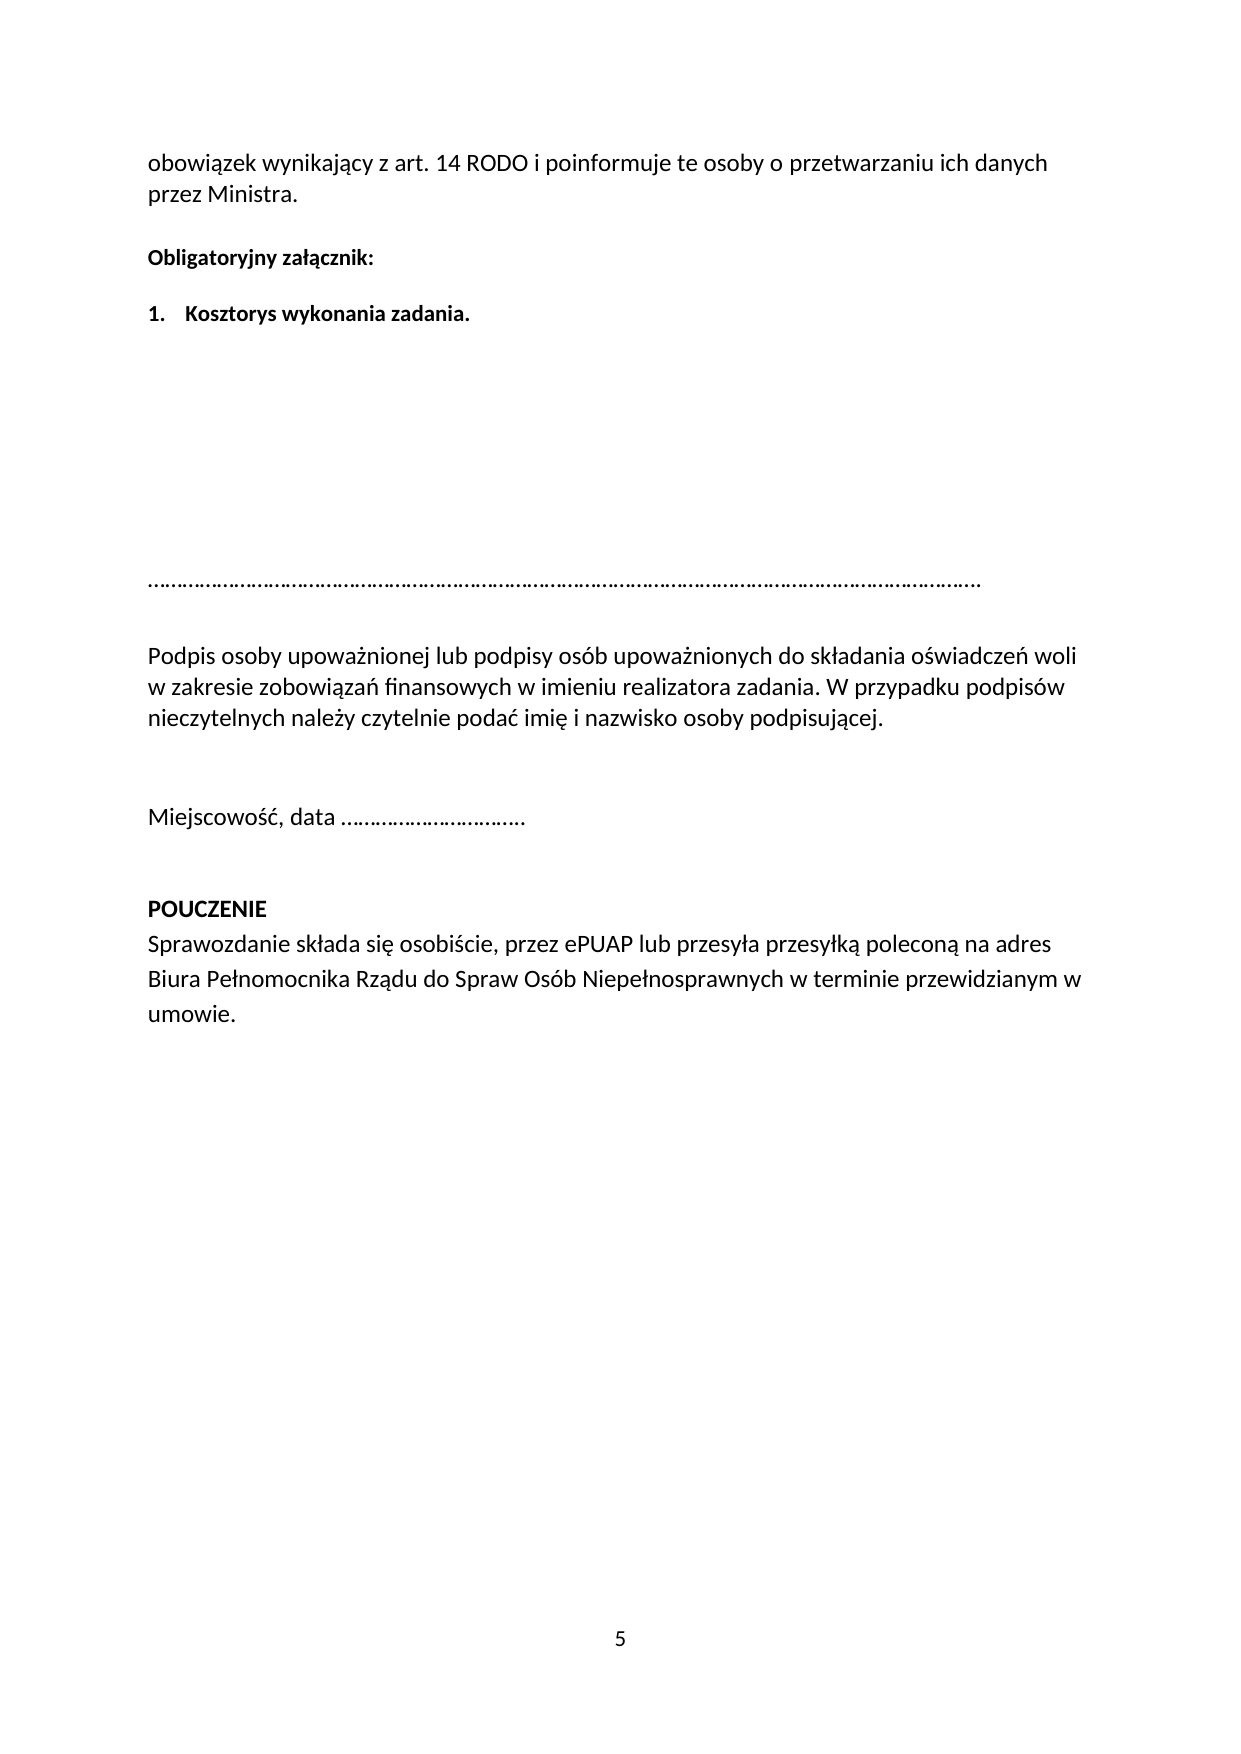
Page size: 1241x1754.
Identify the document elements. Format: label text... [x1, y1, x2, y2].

text ………………………………………………………………………………………………………………………………. [148, 563, 986, 593]
subtitle Obligatoryjny załącznik: [148, 243, 1093, 271]
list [121, 148, 1093, 209]
text Miejscowość, data ………………………….. [148, 801, 985, 831]
text POUCZENIE [148, 893, 1093, 924]
text Podpis osoby upoważnionej lub podpisy osób upoważnionych do składania oświadczeń woli w zakresie zobowiązań finansowych w imieniu realizatora zadania. W przypadku podpisów nieczytelnych należy czytelnie podać imię i nazwisko osoby podpisującej. [148, 640, 1093, 733]
text Sprawozdanie składa się osobiście, przez ePUAP lub przesyła przesyłką poleconą na adres Biura Pełnomocnika Rządu do Spraw Osób Niepełnosprawnych w terminie przewidzianym w umowie. [148, 928, 1093, 1029]
list Kosztorys wykonania zadania. [148, 299, 1093, 327]
